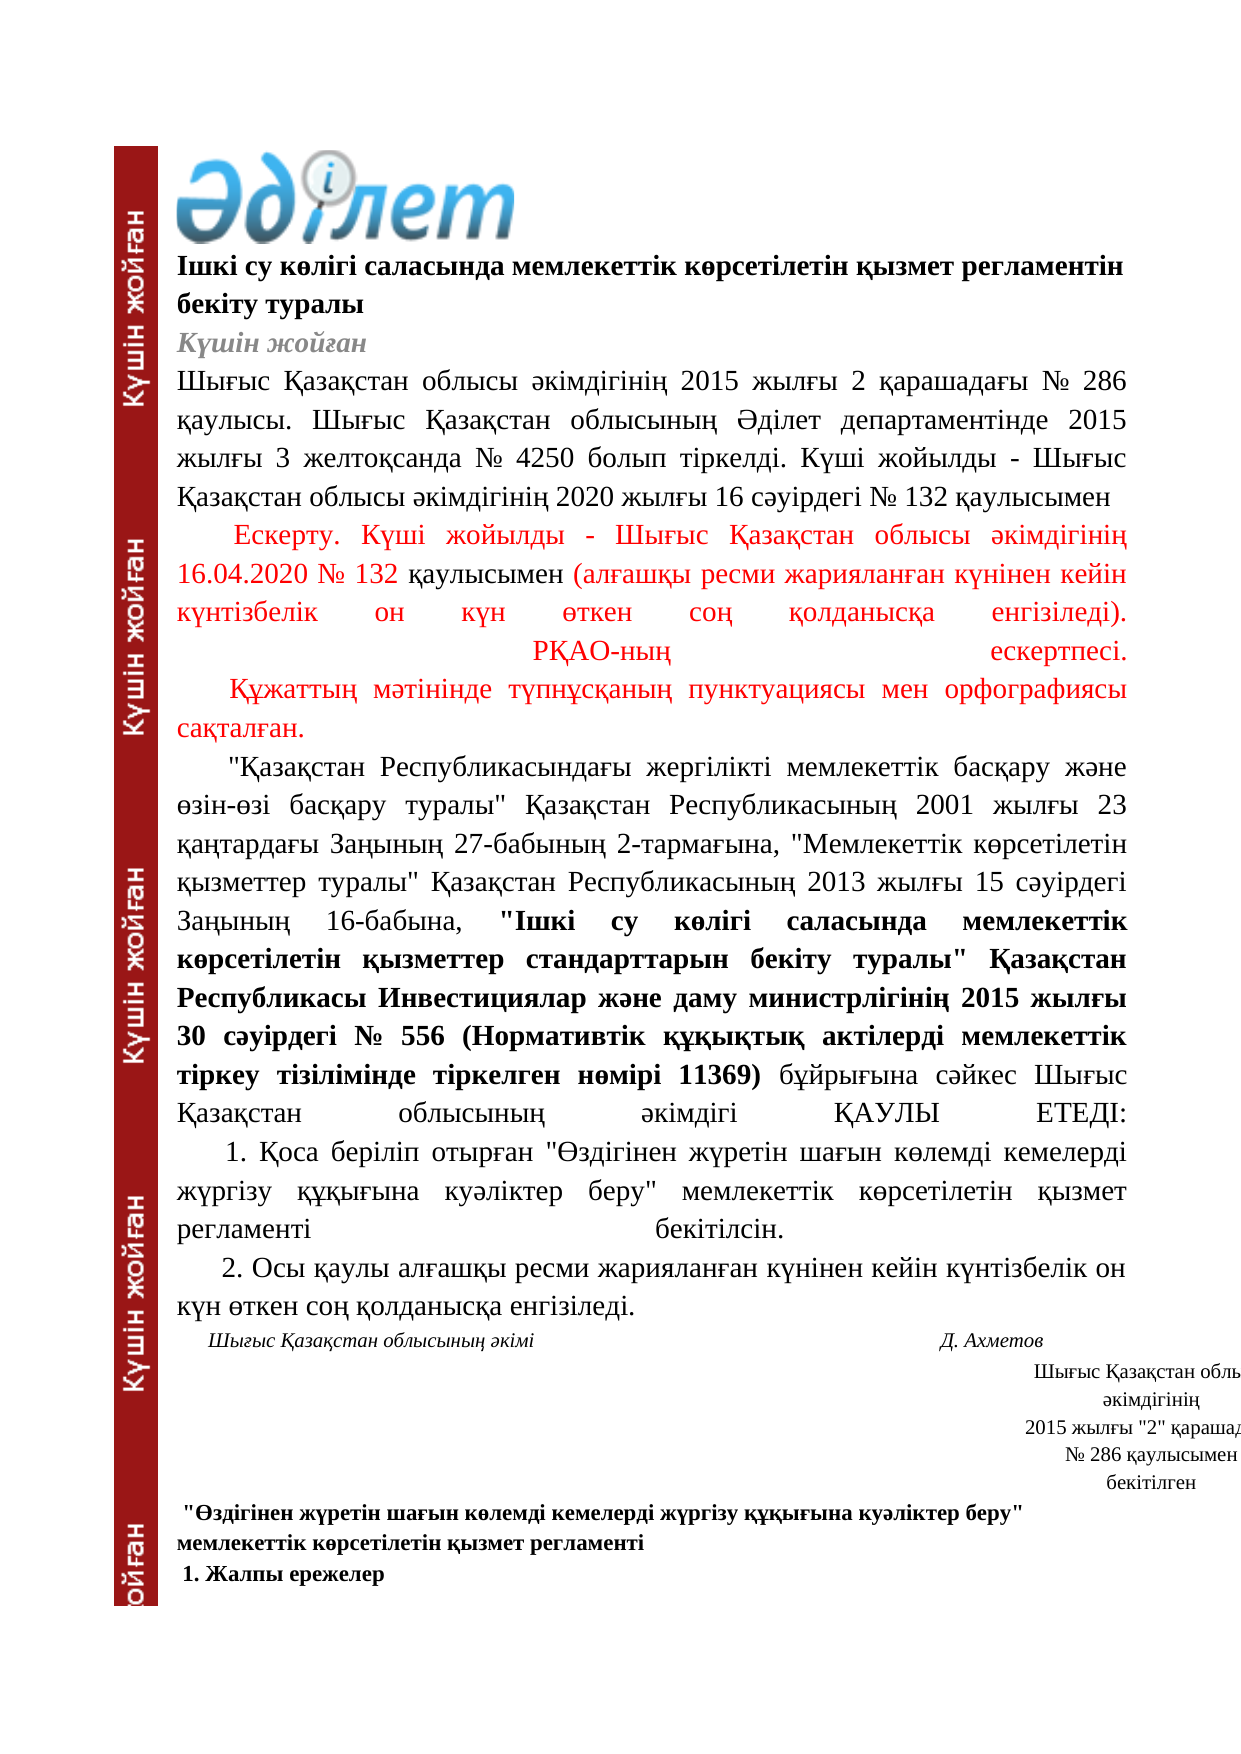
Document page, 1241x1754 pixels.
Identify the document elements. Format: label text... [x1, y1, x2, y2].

picture [176, 150, 515, 244]
text Ішкі су көлігі саласында мемлекеттік көрсетілетін қызмет регламентін бекіту туралы [112, 248, 1128, 320]
table_header [101, 1358, 912, 1499]
text 1. Жалпы ережелер [112, 1560, 1128, 1586]
picture [114, 358, 158, 363]
table_header Шығыс Қазақстан облысының әкімі [101, 1327, 939, 1358]
picture [114, 1586, 158, 1606]
table_header Шығыс Қазақстан облысы әкімдігінің 2015 жылғы "2" қарашадағы № 286 қаулысымен бекітілген [912, 1358, 1240, 1499]
picture [114, 1322, 158, 1327]
picture [114, 146, 158, 248]
text Күшін жойған [112, 325, 1128, 358]
text Шығыс Қазақстан облысы әкімдігінің 2015 жылғы 2 қарашадағы № 286 қаулысы. Шығыс Қазақстан облысының Әділет департаментінде 2015 жылғы 3 желтоқсанда № 4250 болып тіркелді. Күші жойылды - Шығыс Қазақстан облысы әкімдігінің 2020 жылғы 16 сәуірдегі № 132 қаулысымен [112, 363, 1128, 512]
table_header Д. Ахметов [939, 1327, 1240, 1358]
text "Өздігінен жүретін шағын көлемді кемелерді жүргізу құқығына куәліктер беру" мемлекеттік көрсетілетін қызмет регламенті [112, 1499, 1128, 1556]
text Ескерту. Күші жойылды - Шығыс Қазақстан облысы әкімдігінің 16.04.2020 № 132 қаулысымен (алғашқы ресми жарияланған күнінен кейін күнтізбелік он күн өткен соң қолданысқа енгізіледі). РҚАО-ның ескертпесі. Құжаттың мәтінінде түпнұсқаның пунктуациясы мен орфографиясы сақталған. "Қазақстан Республикасындағы жергілікті мемлекеттік басқару және өзін-өзі басқару туралы" Қазақстан Республикасының 2001 жылғы 23 қаңтардағы Заңының 27-бабының 2-тармағына, "Мемлекеттік көрсетілетін қызметтер туралы" Қазақстан Республикасының 2013 жылғы 15 сәуірдегі Заңының 16-бабына, "Ішкі су көлігі саласында мемлекеттік көрсетілетін қызметтер стандарттарын бекіту туралы" Қазақстан Республикасы Инвестициялар және даму министрлігінің 2015 жылғы 30 сәуірдегі № 556 (Нормативтік құқықтық актілерді мемлекеттік тіркеу тізілімінде тіркелген нөмірі 11369) бұйрығына сәйкес Шығыс Қазақстан облысының әкімдігі ҚАУЛЫ ЕТЕДІ: 1. Қоса беріліп отырған "Өздігінен жүретін шағын көлемді кемелерді жүргізу құқығына куәліктер беру" мемлекеттік көрсетілетін қызмет регламенті бекітілсін. 2. Осы қаулы алғашқы ресми жарияланған күнінен кейін күнтізбелік он күн өткен соң қолданысқа енгізіледі. [112, 517, 1128, 1322]
picture [114, 512, 158, 517]
picture [114, 1556, 158, 1560]
picture [114, 320, 158, 325]
